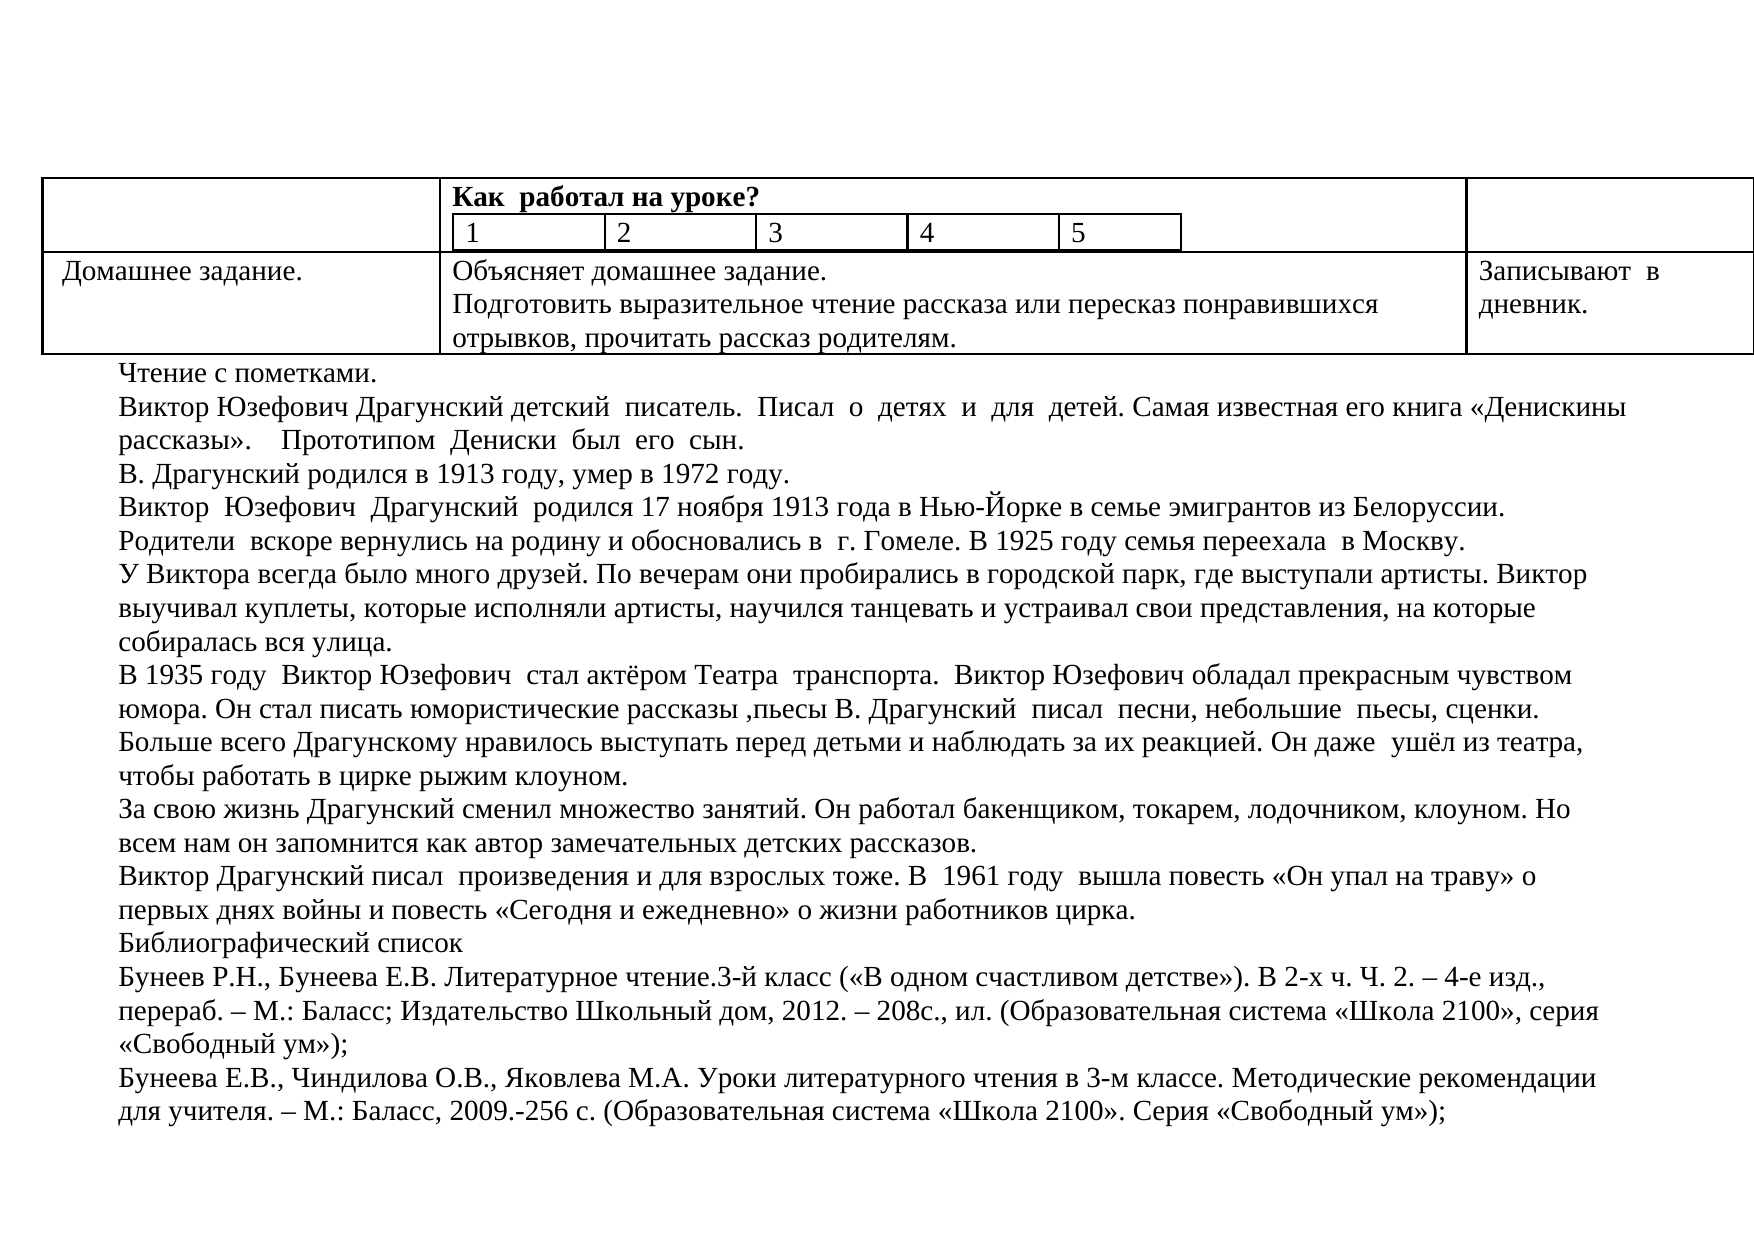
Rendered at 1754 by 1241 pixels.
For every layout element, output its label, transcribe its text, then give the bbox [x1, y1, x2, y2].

text В. Драгунский родился в 1913 году, умер в 1972 году. [118, 456, 1636, 489]
text Чтение с пометками. [118, 355, 1636, 389]
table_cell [1468, 179, 1753, 251]
text В 1935 году Виктор Юзефович стал актёром Театра транспорта. Виктор Юзефович обладал прекрасным чувством юмора. Он стал писать юмористические рассказы ,пьесы В. Драгунский писал песни, небольшие пьесы, сценки. [118, 657, 1636, 724]
text Бунеев Р.Н., Бунеева Е.В. Литературное чтение.3-й класс («В одном счастливом детстве»). В 2-х ч. Ч. 2. – 4-е изд., перераб. – М.: Баласс; Издательство Школьный дом, 2012. – 208с., ил. (Образовательная система «Школа 2100», серия «Свободный ум»); [118, 959, 1636, 1060]
table_cell Домашнее задание. [44, 253, 439, 353]
text Виктор Юзефович Драгунский детский писатель. Писал о детях и для детей. Самая известная его книга «Денискины рассказы». Прототипом Дениски был его сын. [118, 389, 1636, 456]
text Библиографический список [118, 926, 1636, 959]
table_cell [441, 179, 1465, 251]
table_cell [44, 179, 439, 251]
text Больше всего Драгунскому нравилось выступать перед детьми и наблюдать за их реакцией. Он даже ушёл из театра, чтобы работать в цирке рыжим клоуном. [118, 724, 1636, 791]
text Виктор Драгунский писал произведения и для взрослых тоже. В 1961 году вышла повесть «Он упал на траву» о первых днях войны и повесть «Сегодня и ежедневно» о жизни работников цирка. [118, 858, 1636, 926]
text За свою жизнь Драгунский сменил множество занятий. Он работал бакенщиком, токарем, лодочником, клоуном. Но всем нам он запомнится как автор замечательных детских рассказов. [118, 791, 1636, 858]
text Виктор Юзефович Драгунский родился 17 ноября 1913 года в Нью-Йорке в семье эмигрантов из Белоруссии. Родители вскоре вернулись на родину и обосновались в г. Гомеле. В 1925 году семья переехала в Москву. [118, 489, 1636, 557]
text У Виктора всегда было много друзей. По вечерам они пробирались в городской парк, где выступали артисты. Виктор выучивал куплеты, которые исполняли артисты, научился танцевать и устраивал свои представления, на которые собиралась вся улица. [118, 557, 1636, 657]
text Бунеева Е.В., Чиндилова О.В., Яковлева М.А. Уроки литературного чтения в 3-м классе. Методические рекомендации для учителя. – М.: Баласс, 2009.-256 с. (Образовательная система «Школа 2100». Серия «Свободный ум»); [118, 1060, 1636, 1127]
table_cell Записывают в дневник. [1468, 253, 1753, 353]
table_cell Объясняет домашнее задание. Подготовить выразительное чтение рассказа или пересказ понравившихся отрывков, прочитать рассказ родителям. [441, 253, 1465, 353]
